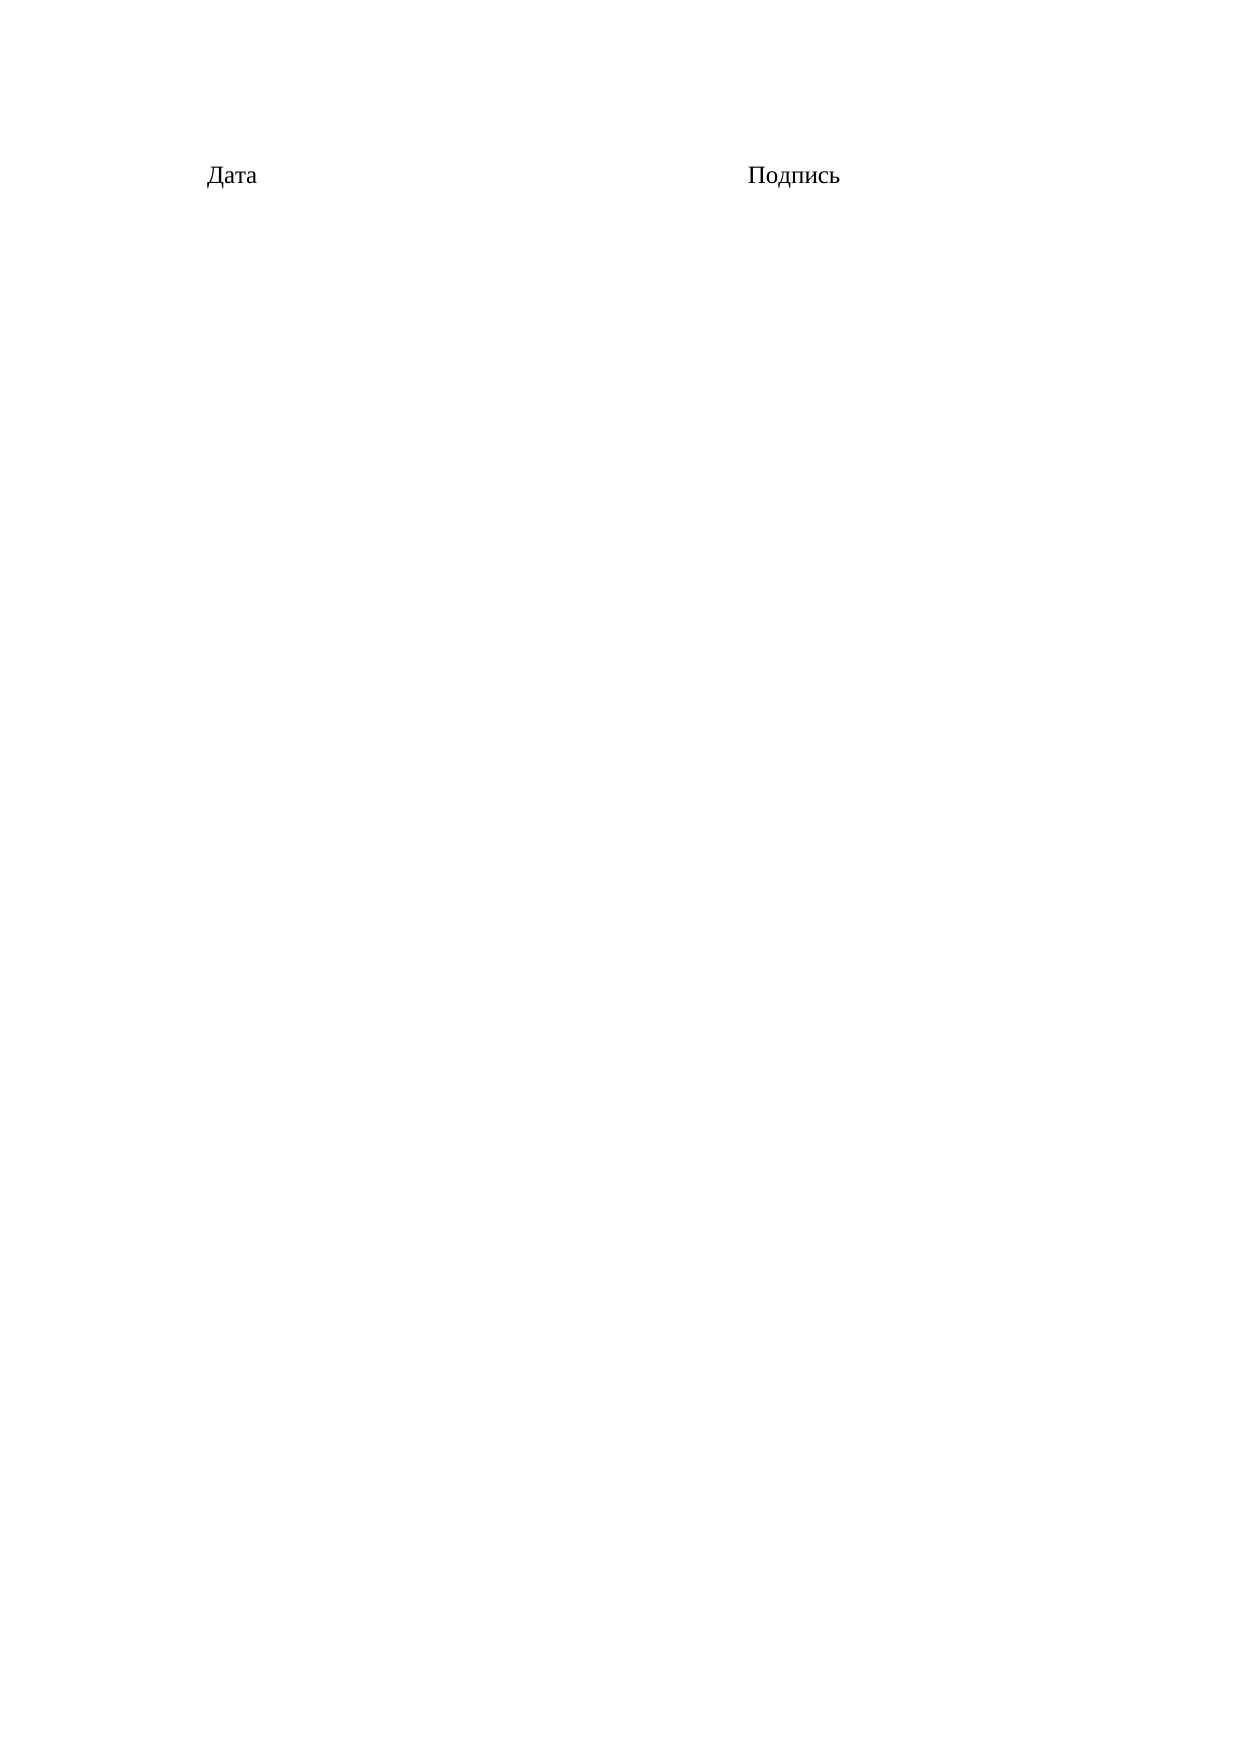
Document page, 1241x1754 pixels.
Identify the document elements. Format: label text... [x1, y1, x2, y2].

text Дата Подпись [148, 160, 1152, 189]
